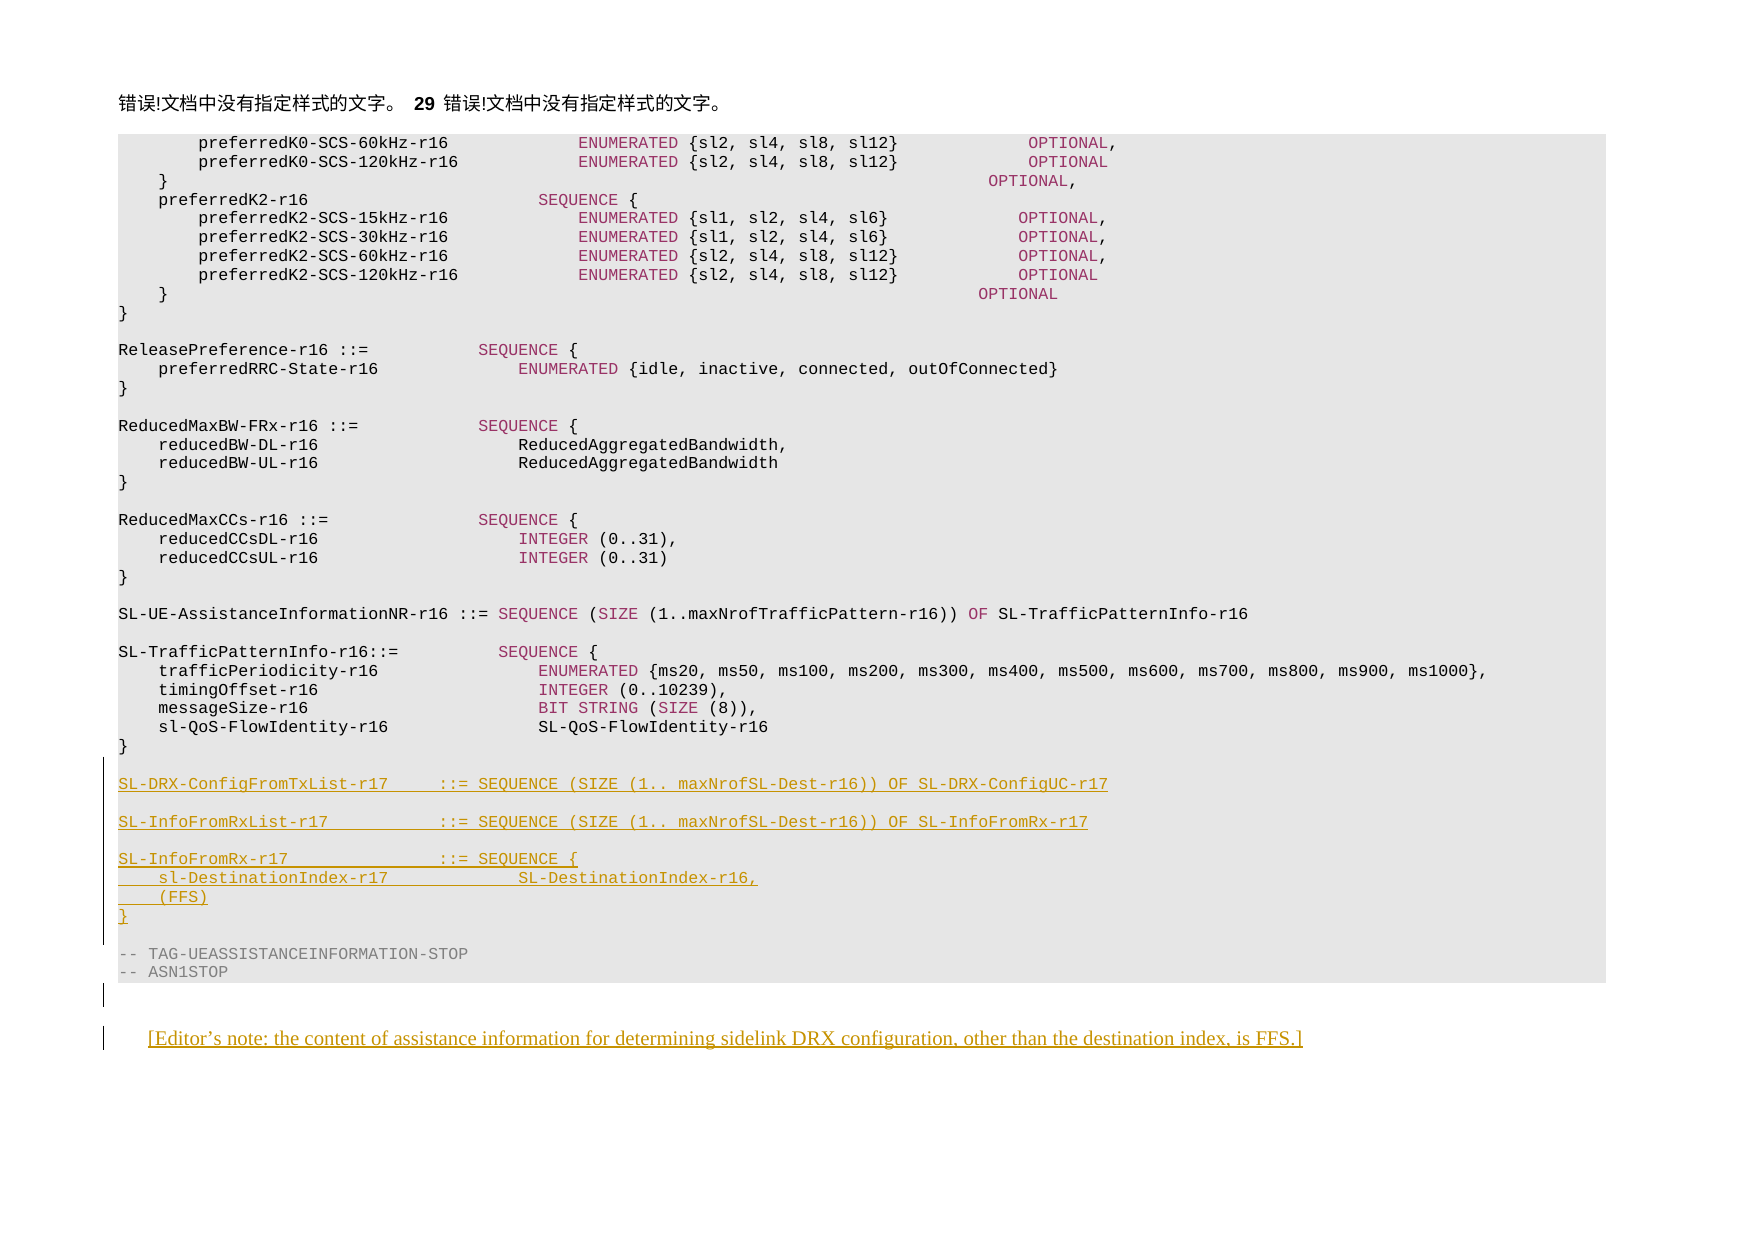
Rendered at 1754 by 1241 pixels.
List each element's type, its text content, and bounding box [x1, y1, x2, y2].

text reducedCCsUL-r16 INTEGER (0..31) [118, 549, 1606, 568]
text trafficPeriodicity-r16 ENUMERATED {ms20, ms50, ms100, ms200, ms300, ms400, ms500, ms600, ms700, ms800, ms900, ms1000}, [118, 662, 1606, 681]
text -- ASN1STOP [118, 964, 1606, 983]
text preferredRRC-State-r16 ENUMERATED {idle, inactive, connected, outOfConnected} [118, 361, 1606, 379]
text SL-UE-AssistanceInformationNR-r16 ::= SEQUENCE (SIZE (1..maxNrofTrafficPattern-r16)) OF SL-TrafficPatternInfo-r16 [118, 606, 1606, 625]
text reducedBW-DL-r16 ReducedAggregatedBandwidth, [118, 436, 1606, 455]
text reducedCCsDL-r16 INTEGER (0..31), [118, 530, 1606, 549]
text } OPTIONAL [118, 285, 1606, 304]
text } [118, 474, 1606, 493]
text reducedBW-UL-r16 ReducedAggregatedBandwidth [118, 455, 1606, 474]
text preferredK0-SCS-60kHz-r16 ENUMERATED {sl2, sl4, sl8, sl12} OPTIONAL, [118, 134, 1606, 153]
text -- TAG-UEASSISTANCEINFORMATION-STOP [118, 945, 1606, 964]
text } OPTIONAL, [118, 172, 1606, 191]
text ReleasePreference-r16 ::= SEQUENCE { [118, 342, 1606, 361]
text SL-TrafficPatternInfo-r16::= SEQUENCE { [118, 643, 1606, 662]
text } [118, 738, 1606, 757]
text ReducedMaxBW-FRx-r16 ::= SEQUENCE { [118, 417, 1606, 436]
text } [118, 304, 1606, 323]
text messageSize-r16 BIT STRING (SIZE (8)), [118, 700, 1606, 719]
text preferredK2-SCS-30kHz-r16 ENUMERATED {sl1, sl2, sl4, sl6} OPTIONAL, [118, 229, 1606, 248]
text preferredK2-SCS-120kHz-r16 ENUMERATED {sl2, sl4, sl8, sl12} OPTIONAL [118, 266, 1606, 285]
text } [118, 568, 1606, 587]
text preferredK2-SCS-15kHz-r16 ENUMERATED {sl1, sl2, sl4, sl6} OPTIONAL, [118, 210, 1606, 229]
text preferredK2-r16 SEQUENCE { [118, 191, 1606, 210]
text timingOffset-r16 INTEGER (0..10239), [118, 681, 1606, 700]
text ReducedMaxCCs-r16 ::= SEQUENCE { [118, 512, 1606, 530]
text preferredK2-SCS-60kHz-r16 ENUMERATED {sl2, sl4, sl8, sl12} OPTIONAL, [118, 248, 1606, 266]
text sl-QoS-FlowIdentity-r16 SL-QoS-FlowIdentity-r16 [118, 719, 1606, 738]
text } [118, 379, 1606, 398]
text preferredK0-SCS-120kHz-r16 ENUMERATED {sl2, sl4, sl8, sl12} OPTIONAL [118, 153, 1606, 172]
